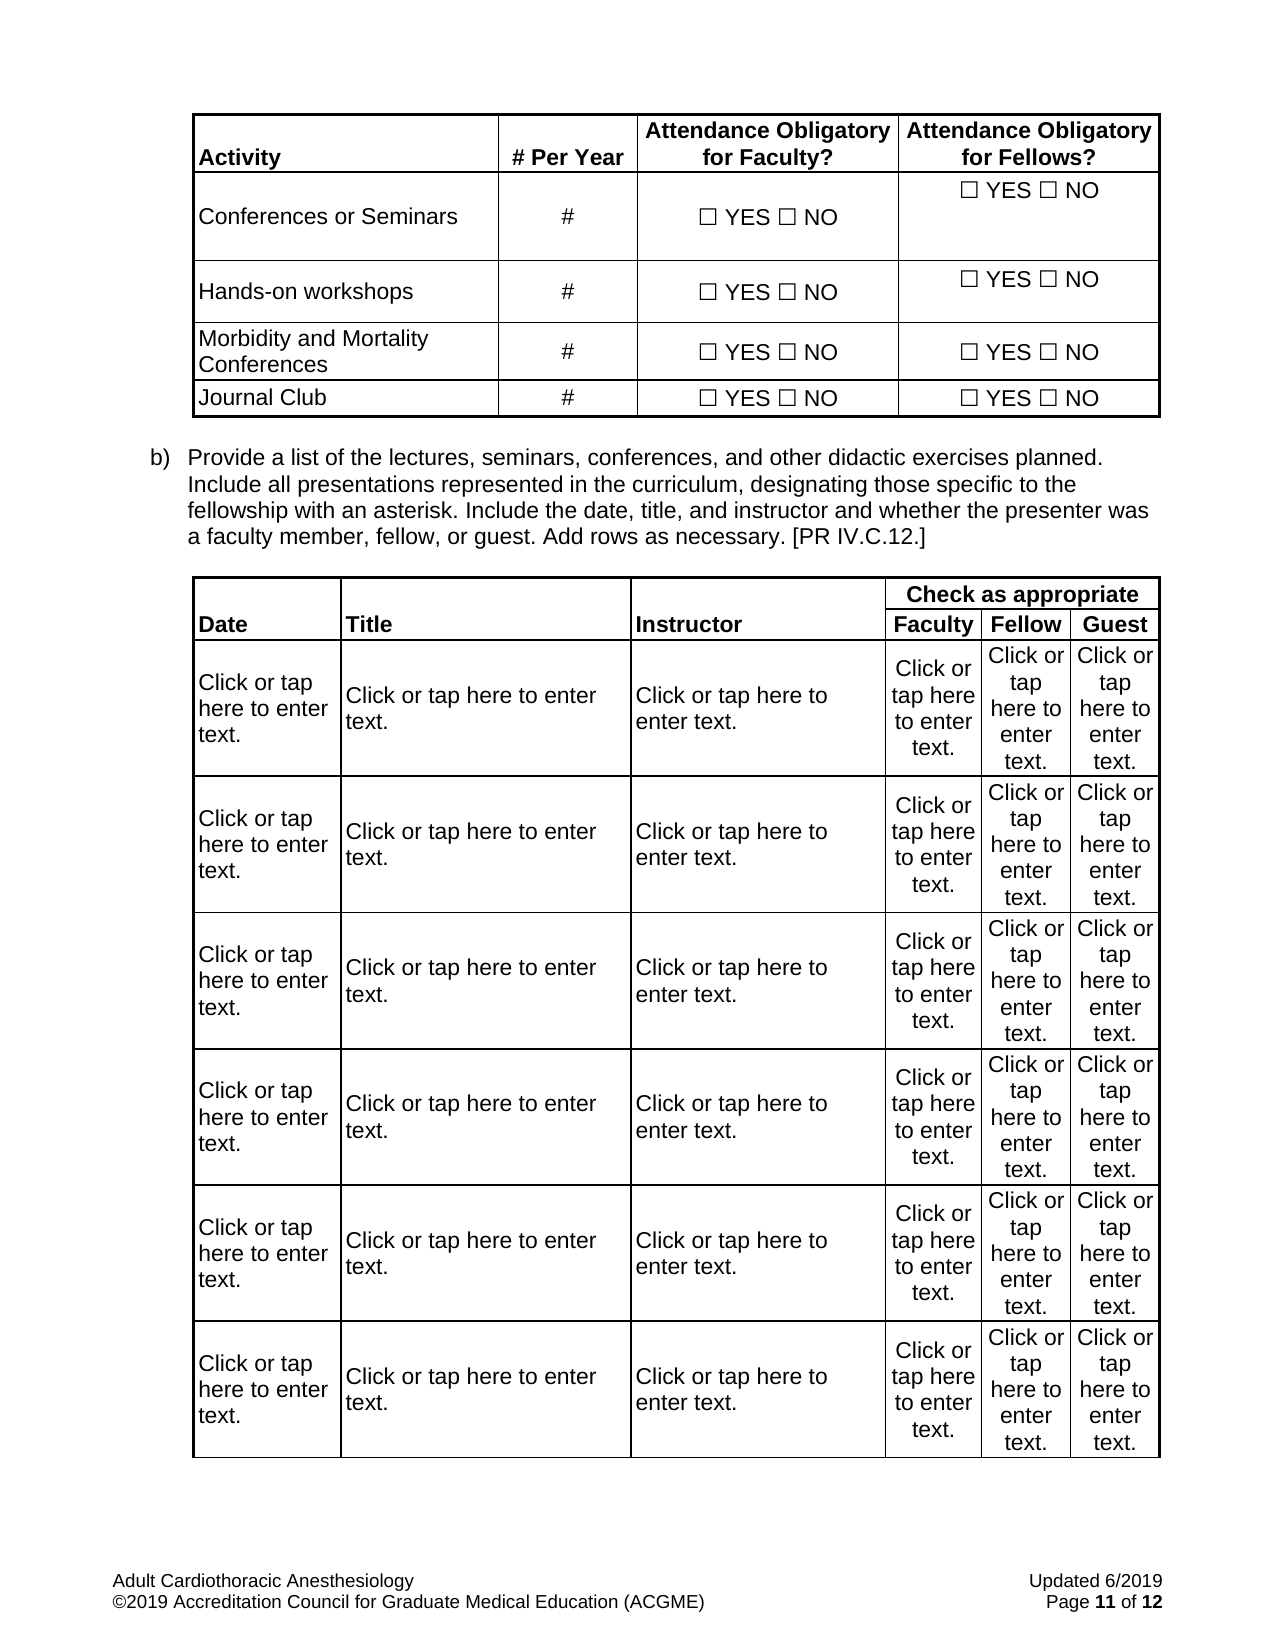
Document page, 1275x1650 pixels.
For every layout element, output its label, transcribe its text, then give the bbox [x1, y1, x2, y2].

table_cell YES NO [899, 381, 1158, 415]
list Provide a list of the lectures, seminars, conferences, and other didactic exercises planned. Include all presentations represented in the curriculum, designating those specific to the fellowship with an asterisk. Include the date, title, and instructor and whether the presenter was a faculty member, fellow, or guest. Add rows as necessary. [PR IV.C.12.] [150, 444, 1162, 549]
table_cell Hands-on workshops [195, 261, 498, 322]
table_cell Guest [1071, 610, 1158, 639]
table_header Title [342, 579, 630, 639]
table_cell YES NO [638, 173, 898, 260]
table_cell Morbidity and Mortality Conferences [195, 323, 498, 379]
table_cell Journal Club [195, 381, 498, 415]
table_cell YES NO [638, 381, 898, 415]
table_cell YES NO [638, 323, 898, 379]
table_cell YES NO [899, 173, 1158, 260]
table_header Check as appropriate [886, 579, 1158, 608]
table_cell YES NO [638, 261, 898, 322]
table_cell YES NO [899, 261, 1158, 322]
table_cell Faculty [886, 610, 981, 639]
table_header Attendance Obligatory for Fellows? [899, 116, 1158, 171]
table_header Date [195, 579, 340, 639]
table_header Activity [195, 116, 498, 171]
table_cell YES NO [899, 323, 1158, 379]
table_cell Fellow [982, 610, 1070, 639]
table_header Attendance Obligatory for Faculty? [638, 116, 898, 171]
table_cell Conferences or Seminars [195, 173, 498, 260]
table_header # Per Year [499, 116, 637, 171]
table_header Instructor [632, 579, 885, 639]
